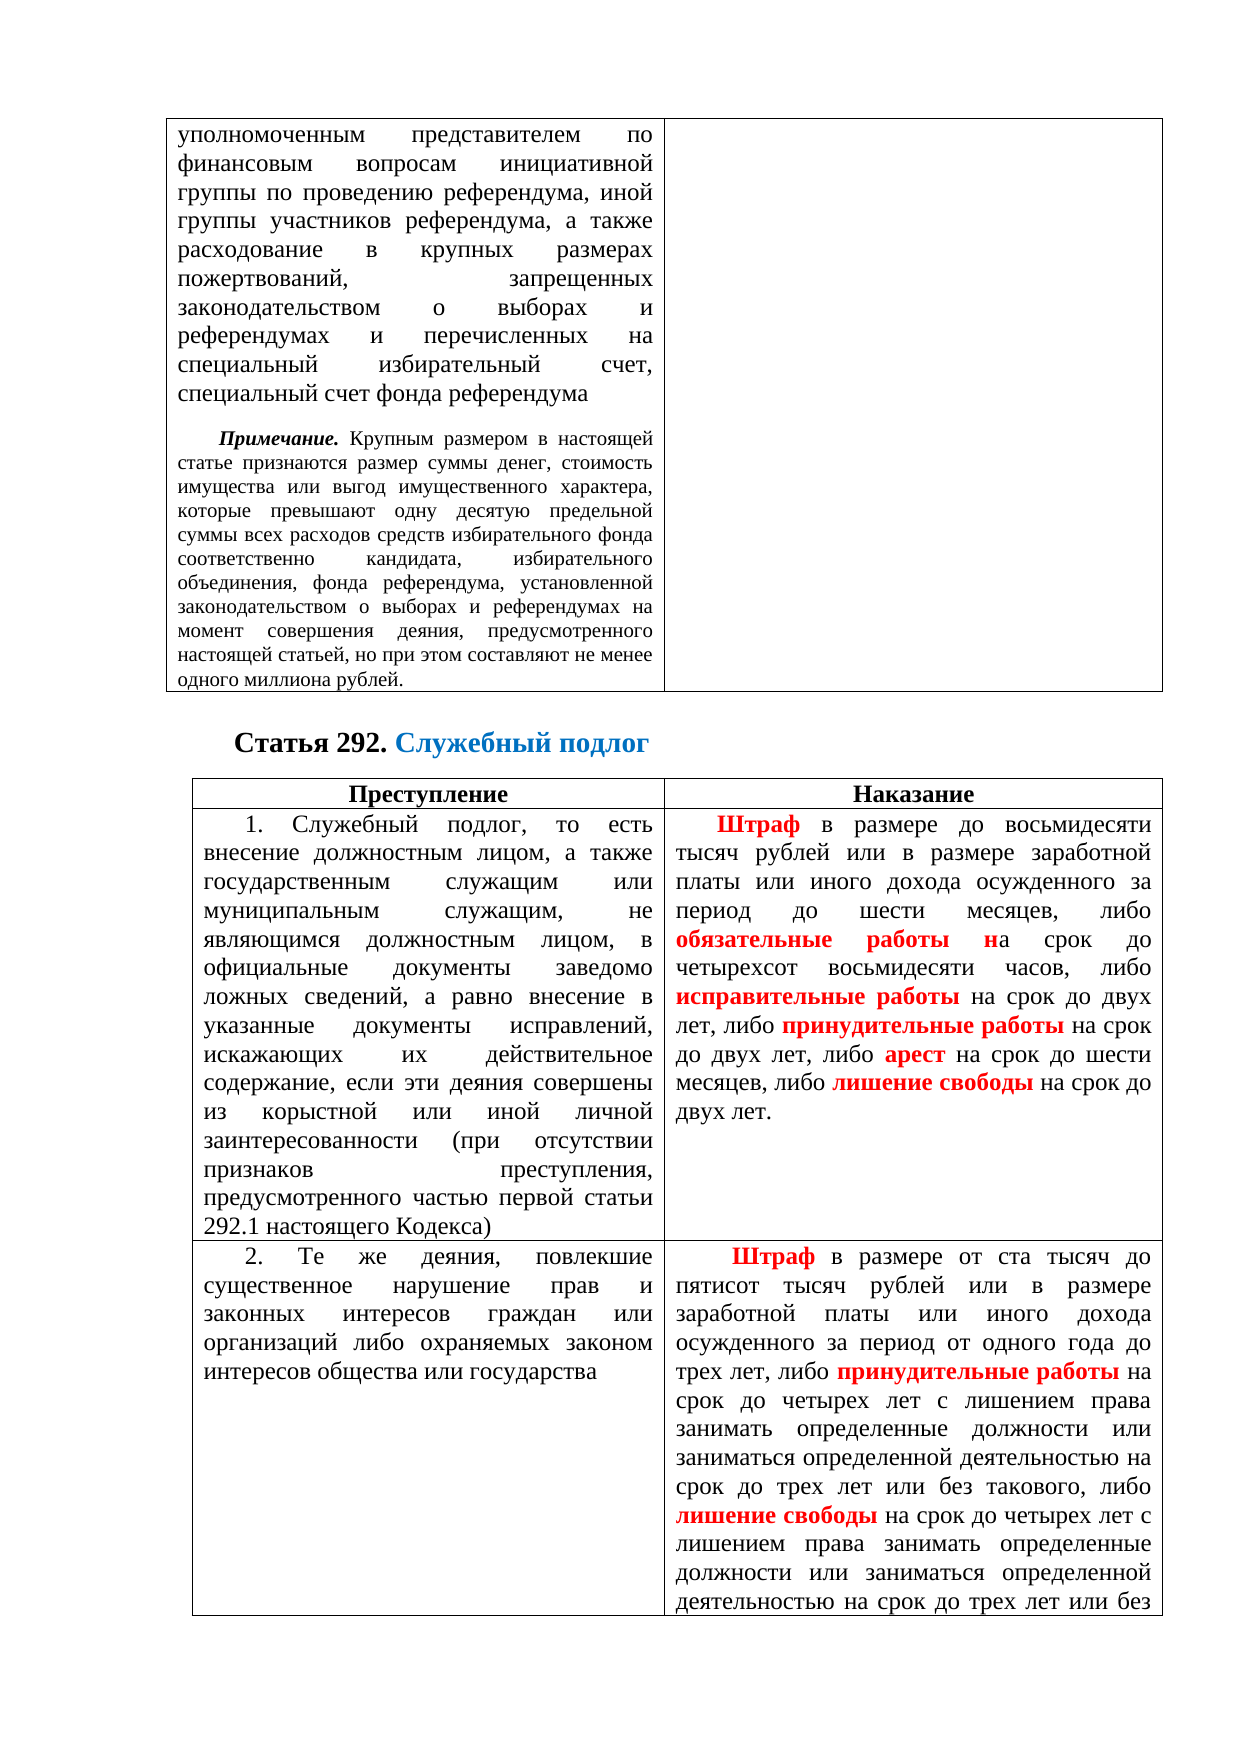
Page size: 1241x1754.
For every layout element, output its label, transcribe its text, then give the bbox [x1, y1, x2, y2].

table_cell Штраф в размере до восьмидесяти тысяч рублей или в размере заработной платы или иного дохода осужденного за период до шести месяцев, либо обязательные работы на срок до четырехсот восьмидесяти часов, либо исправительные работы на срок до двух лет, либо принудительные работы на срок до двух лет, либо арест на срок до шести месяцев, либо лишение свободы на срок до двух лет. [665, 809, 1162, 1240]
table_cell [665, 1241, 1162, 1615]
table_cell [193, 1241, 664, 1615]
text Статья 292. Служебный подлог [177, 725, 1152, 759]
table_header Наказание [665, 779, 1162, 808]
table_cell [167, 119, 664, 691]
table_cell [665, 119, 1162, 691]
table_header Преступление [193, 779, 664, 808]
table_cell 1. Служебный подлог, то есть внесение должностным лицом, а также государственным служащим или муниципальным служащим, не являющимся должностным лицом, в официальные документы заведомо ложных сведений, а равно внесение в указанные документы исправлений, искажающих их действительное содержание, если эти деяния совершены из корыстной или иной личной заинтересованности (при отсутствии признаков преступления, предусмотренного частью первой статьи 292.1 настоящего Кодекса) [193, 809, 664, 1240]
